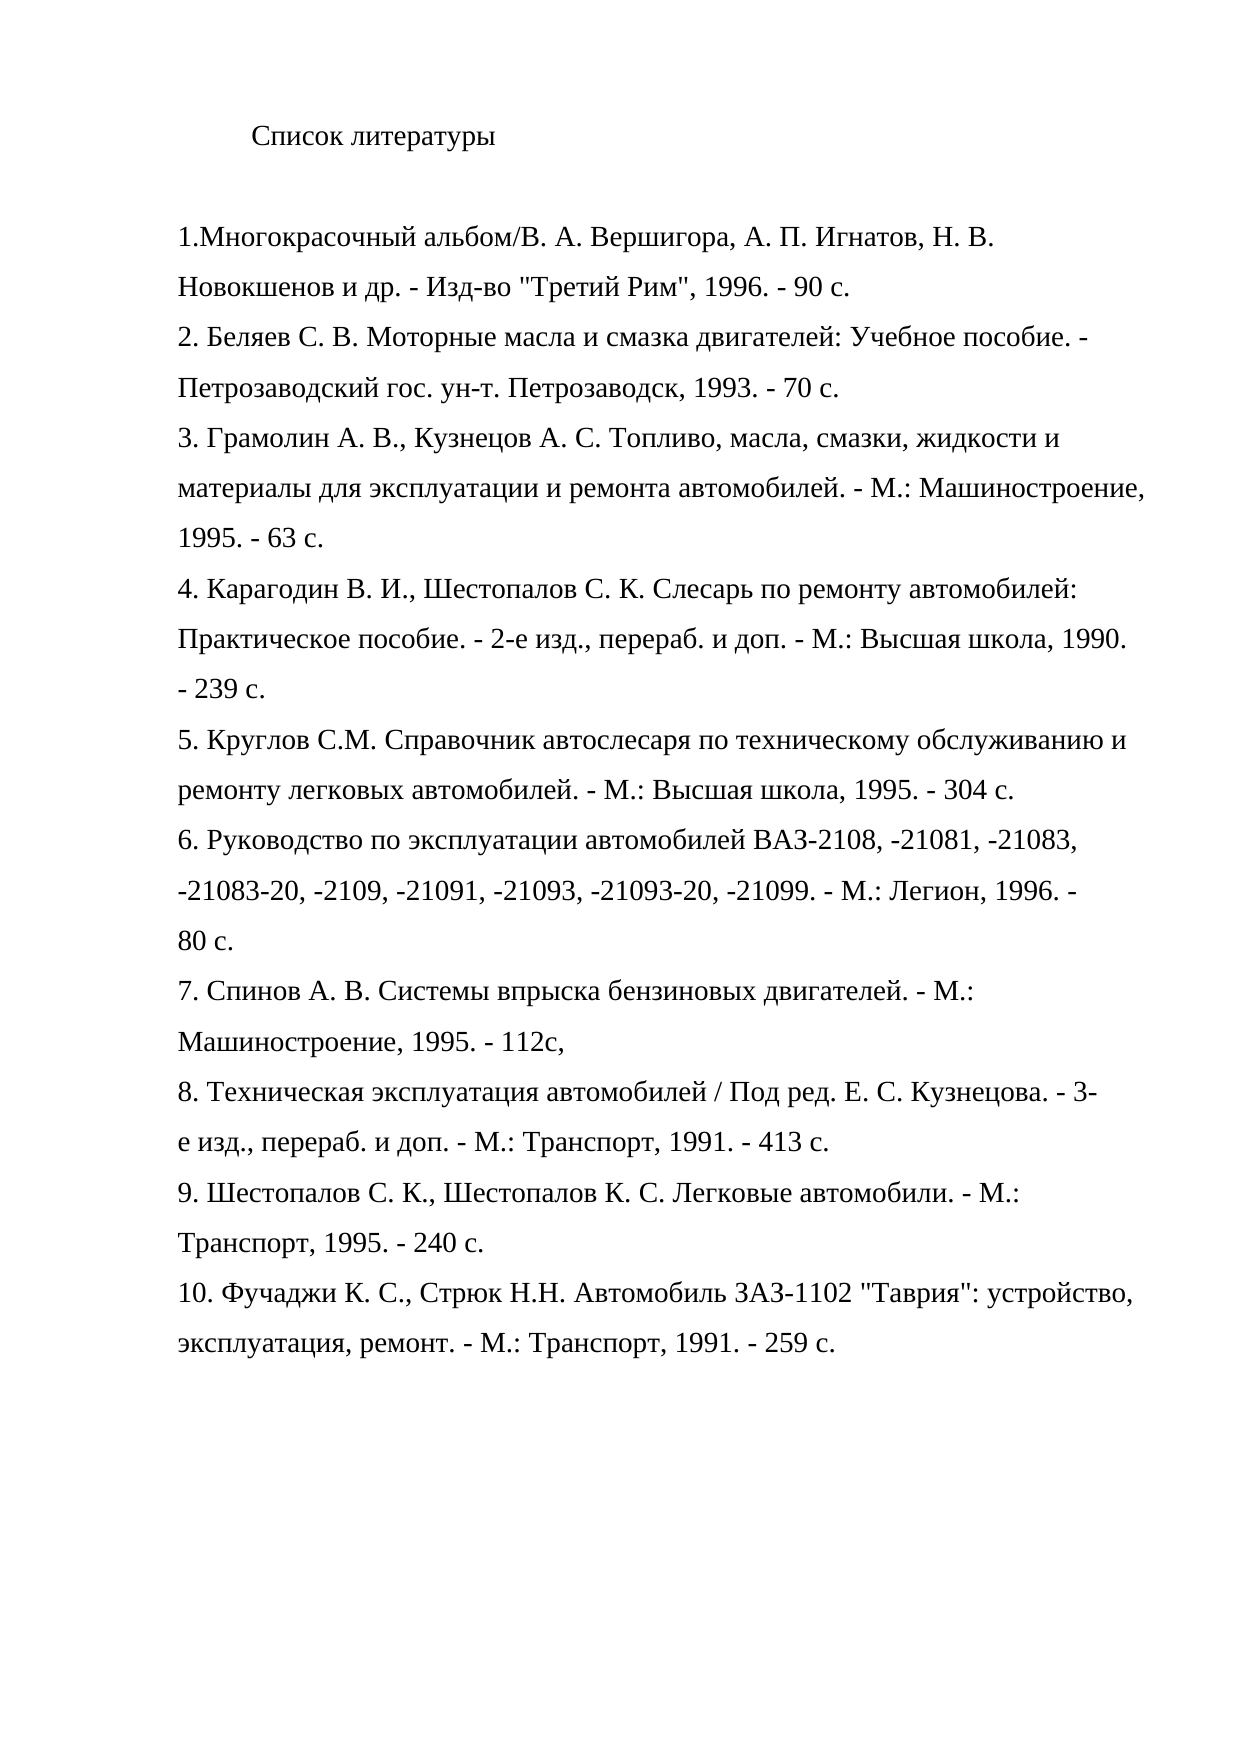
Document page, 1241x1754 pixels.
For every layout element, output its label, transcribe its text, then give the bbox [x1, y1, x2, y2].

text - 239 с. [177, 672, 1152, 705]
text Список литературы [177, 118, 1152, 152]
text 9. Шестопалов С. К., Шестопалов К. С. Легковые автомобили. - М.: [177, 1175, 1152, 1208]
text Новокшенов и др. - Изд-во "Третий Рим", 1996. - 90 с. [177, 269, 1152, 303]
text 10. Фучаджи К. С., Стрюк Н.Н. Автомобиль ЗАЗ-1102 "Таврия": устройство, эксплуатация, ремонт. - М.: Транспорт, 1991. - 259 с. [177, 1275, 1152, 1359]
text 7. Спинов А. В. Системы впрыска бензиновых двигателей. - М.: [177, 973, 1152, 1007]
text 4. Карагодин В. И., Шестопалов С. К. Слесарь по ремонту автомобилей: [177, 571, 1152, 604]
text 2. Беляев С. В. Моторные масла и смазка двигателей: Учебное пособие. - [177, 319, 1152, 353]
text 3. Грамолин А. В., Кузнецов А. С. Топливо, масла, смазки, жидкости и [177, 420, 1152, 453]
text 6. Руководство по эксплуатации автомобилей ВАЗ-2108, -21081, -21083, [177, 822, 1152, 856]
text е изд., перераб. и доп. - М.: Транспорт, 1991. - 413 с. [177, 1124, 1152, 1158]
text Практическое пособие. - 2-е изд., перераб. и доп. - М.: Высшая школа, 1990. [177, 621, 1152, 655]
text Петрозаводский гос. ун-т. Петрозаводск, 1993. - 70 с. [177, 370, 1152, 403]
text 8. Техническая эксплуатация автомобилей / Под ред. Е. С. Кузнецова. - 3- [177, 1074, 1152, 1108]
text материалы для эксплуатации и ремонта автомобилей. - М.: Машиностроение, 1995. - 63 с. [177, 470, 1152, 554]
text -21083-20, -2109, -21091, -21093, -21093-20, -21099. - М.: Легион, 1996. - [177, 873, 1152, 906]
text 1.Многокрасочный альбом/В. А. Вершигора, А. П. Игнатов, Н. В. [177, 219, 1152, 252]
text Машиностроение, 1995. - 112с, [177, 1024, 1152, 1057]
text 80 с. [177, 923, 1152, 957]
text 5. Круглов С.М. Справочник автослесаря по техническому обслуживанию и ремонту легковых автомобилей. - М.: Высшая школа, 1995. - 304 с. [177, 722, 1152, 806]
text Транспорт, 1995. - 240 с. [177, 1225, 1152, 1258]
